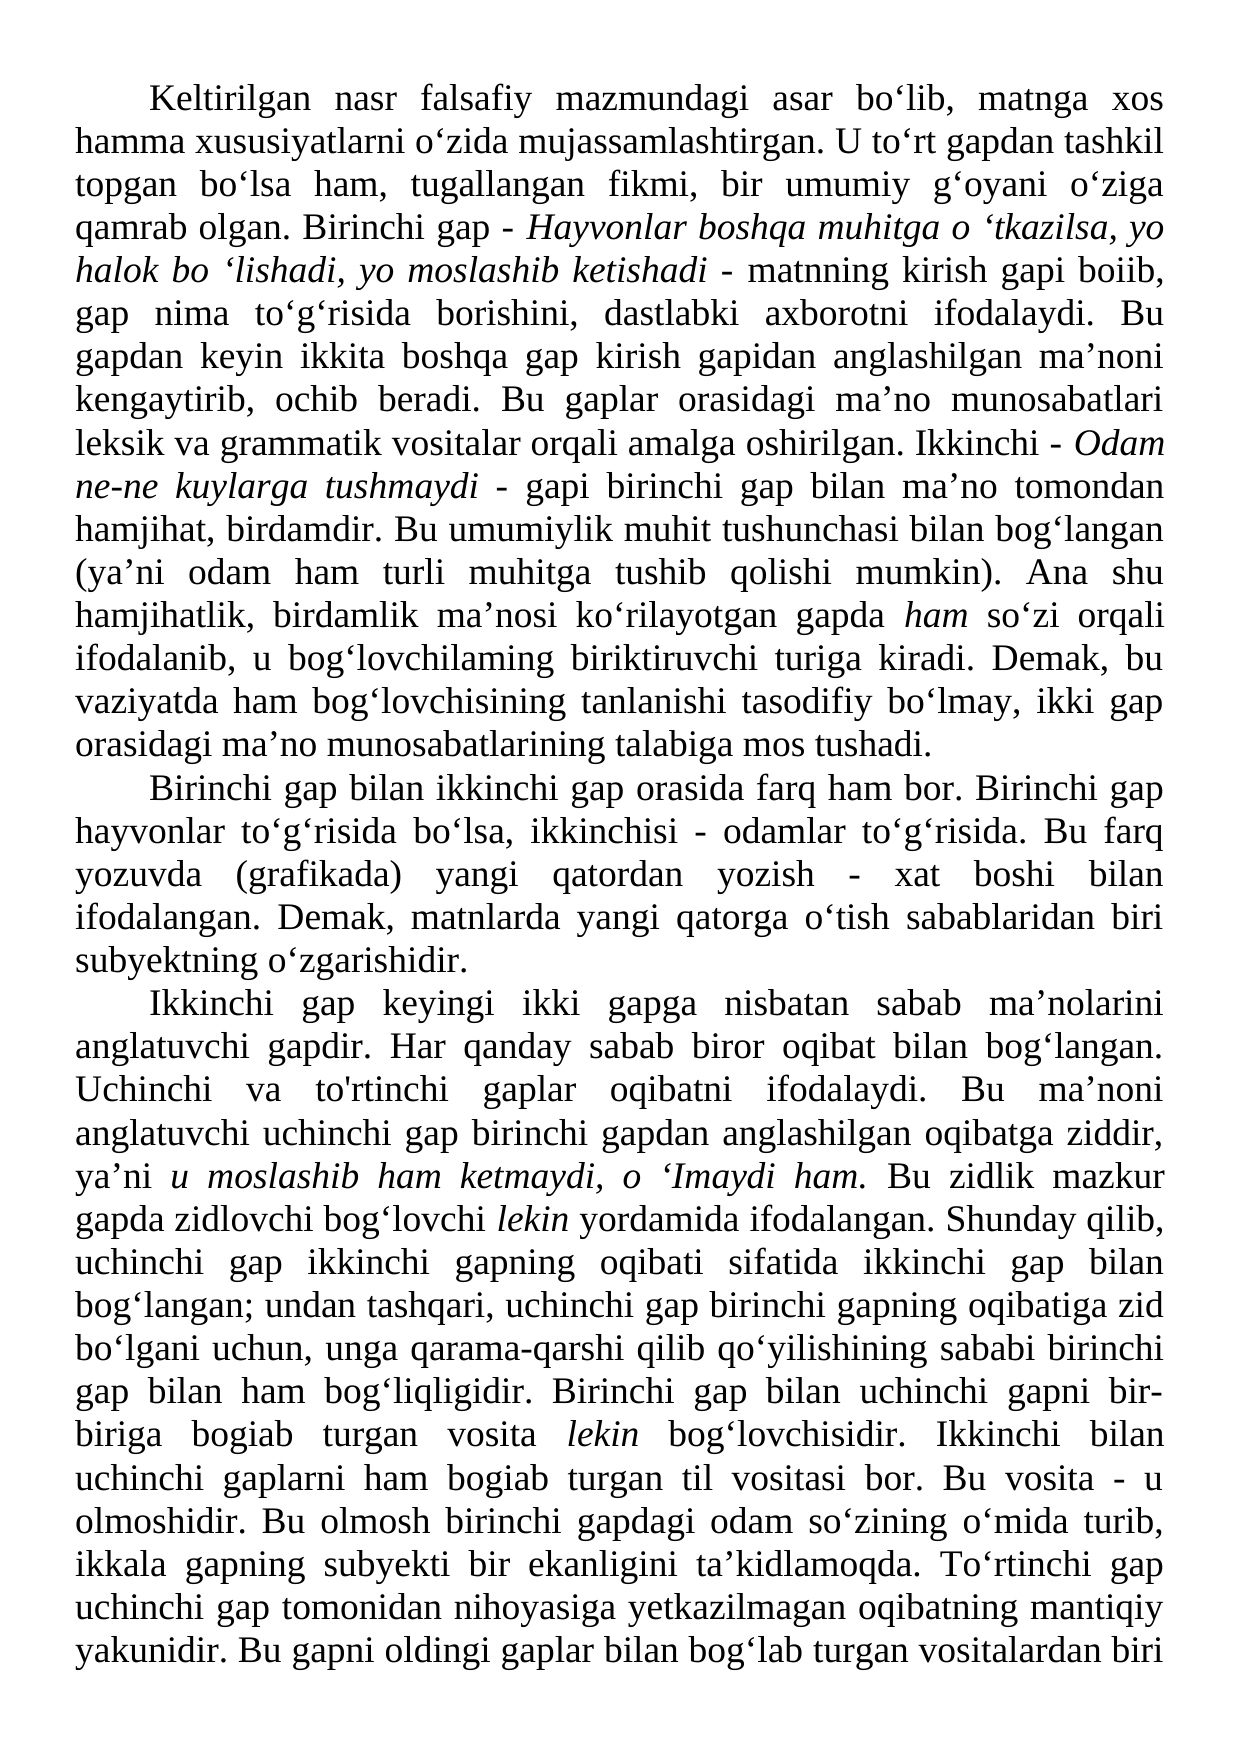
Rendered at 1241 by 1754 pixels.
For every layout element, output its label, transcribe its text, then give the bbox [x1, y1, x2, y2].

text Birinchi gap bilan ikkinchi gap orasida farq ham bor. Birinchi gap hayvonlar to‘g‘risida bo‘lsa, ikkinchisi - odamlar to‘g‘risida. Bu farq yozuvda (grafikada) yangi qatordan yozish - xat boshi bilan ifodalangan. Demak, matnlarda yangi qatorga o‘tish sabablaridan biri subyektning o‘zgarishidir. [75, 765, 1165, 981]
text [75, 981, 1165, 1671]
text Keltirilgan nasr falsafiy mazmundagi asar bo‘lib, matnga xos hamma xususiyatlarni o‘zida mujassamlashtirgan. U to‘rt gapdan tashkil topgan bo‘lsa ham, tugallangan fikmi, bir umumiy g‘oyani o‘ziga qamrab olgan. Birinchi gap - Hayvonlar boshqa muhitga o ‘tkazilsa, yo halok bo ‘lishadi, yo moslashib ketishadi - matnning kirish gapi boiib, gap nima to‘g‘risida borishini, dastlabki axborotni ifodalaydi. Bu gapdan keyin ikkita boshqa gap kirish gapidan anglashilgan ma’noni kengaytirib, ochib beradi. Bu gaplar orasidagi ma’no munosabatlari leksik va grammatik vositalar orqali amalga oshirilgan. Ikkinchi - Odam ne-ne kuylarga tushmaydi - gapi birinchi gap bilan ma’no tomondan hamjihat, birdamdir. Bu umumiylik muhit tushunchasi bilan bog‘langan (ya’ni odam ham turli muhitga tushib qolishi mumkin). Ana shu hamjihatlik, birdamlik ma’nosi ko‘rilayotgan gapda ham so‘zi orqali ifodalanib, u bog‘lovchilaming biriktiruvchi turiga kiradi. Demak, bu vaziyatda ham bog‘lovchisining tanlanishi tasodifiy bo‘lmay, ikki gap orasidagi ma’no munosabatlarining talabiga mos tushadi. [75, 75, 1165, 765]
